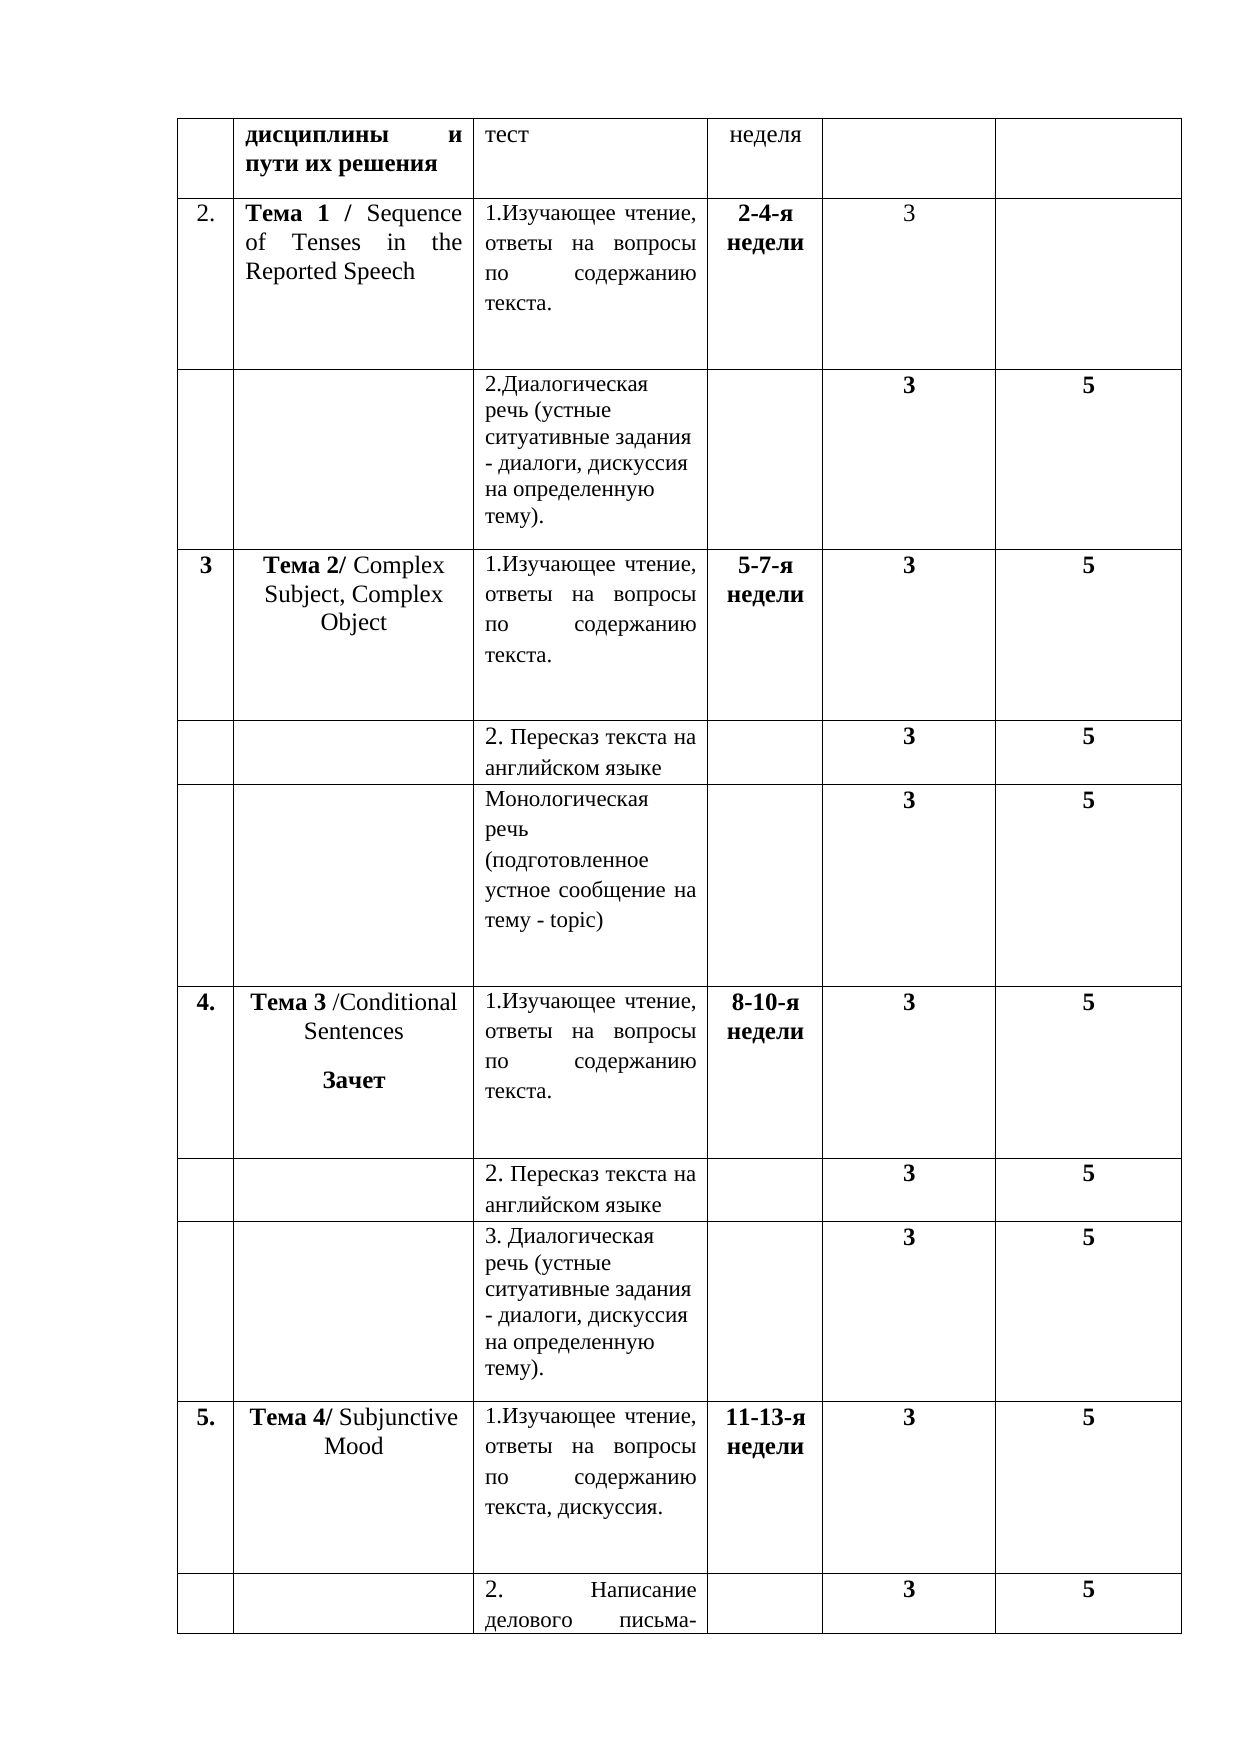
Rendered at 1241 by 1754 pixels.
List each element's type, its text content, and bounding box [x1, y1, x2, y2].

table_cell 5 [996, 1159, 1181, 1221]
table_cell [178, 785, 233, 986]
table_cell 5 [996, 721, 1181, 784]
table_cell [234, 785, 473, 986]
table_cell [178, 721, 233, 784]
table_cell 5 [996, 785, 1181, 986]
table_cell [708, 1574, 822, 1633]
table_cell Тема 4/ Subjunctive Mood [234, 1402, 473, 1573]
table_cell Тема 3 /Conditional Sentences Зачет [234, 987, 473, 1157]
table_cell 2-4-я недели [708, 199, 822, 369]
table_cell 3 [823, 1574, 995, 1633]
table_cell [708, 1222, 822, 1401]
table_cell [708, 721, 822, 784]
table_cell [708, 370, 822, 549]
table_cell Tема 1 / Sequence of Tenses in the Reported Speech [234, 199, 473, 369]
table_cell 3 [823, 550, 995, 720]
table_cell 5 [996, 1222, 1181, 1401]
table_cell [823, 119, 995, 197]
table_cell 1. [178, 119, 233, 197]
table_cell 5 [996, 987, 1181, 1157]
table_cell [474, 119, 707, 197]
table_cell 3 [823, 785, 995, 986]
table_cell 2. Пересказ текста на английском языке [474, 1159, 707, 1221]
table_cell 1.Изучающее чтение, ответы на вопросы по содержанию текста, дискуссия. [474, 1402, 707, 1573]
table_cell 2. [178, 199, 233, 369]
table_cell 5. [178, 1402, 233, 1573]
table_cell 3 [823, 1402, 995, 1573]
table_cell 5-7-я недели [708, 550, 822, 720]
table_cell 8-10-я недели [708, 987, 822, 1157]
table_cell [234, 1574, 473, 1633]
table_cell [474, 1574, 707, 1633]
table_cell 5 [996, 550, 1181, 720]
table_cell Тема 2/ Complex Subject, Complex Object [234, 550, 473, 720]
table_cell [708, 785, 822, 986]
table_cell [178, 1574, 233, 1633]
table_cell [996, 199, 1181, 369]
table_cell 5 [996, 1402, 1181, 1573]
table_cell 1.Изучающее чтение, ответы на вопросы по содержанию текста. [474, 199, 707, 369]
table_cell [996, 119, 1181, 197]
table_cell 1.Изучающее чтение, ответы на вопросы по содержанию текста. [474, 987, 707, 1157]
table_cell 3 [823, 721, 995, 784]
table_cell 3 [823, 1159, 995, 1221]
table_cell [178, 1159, 233, 1221]
table_cell 3 [823, 370, 995, 549]
table_cell [234, 721, 473, 784]
table_cell [234, 1159, 473, 1221]
table_cell [234, 370, 473, 549]
table_cell 3 [823, 1222, 995, 1401]
table_cell 2.Диалогическая речь (устные ситуативные задания - диалоги, дискуссия на определенную тему). [474, 370, 707, 549]
table_cell [234, 1222, 473, 1401]
table_cell 3. Диалогическая речь (устные ситуативные задания - диалоги, дискуссия на определенную тему). [474, 1222, 707, 1401]
table_cell [178, 370, 233, 549]
table_cell [178, 1222, 233, 1401]
table_cell 5 [996, 1574, 1181, 1633]
table_cell 3 [178, 550, 233, 720]
table_cell Монологическая речь (подготовленное устное сообщение на тему - topic) [474, 785, 707, 986]
table_cell 1-я неделя [708, 119, 822, 197]
table_cell 3 [823, 987, 995, 1157]
table_cell 5 [996, 370, 1181, 549]
table_cell [708, 1159, 822, 1221]
table_cell 3 [823, 199, 995, 369]
table_cell 11-13-я недели [708, 1402, 822, 1573]
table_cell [234, 119, 473, 197]
table_cell 2. Пересказ текста на английском языке [474, 721, 707, 784]
table_cell 1.Изучающее чтение, ответы на вопросы по содержанию текста. [474, 550, 707, 720]
table_cell 4. [178, 987, 233, 1157]
